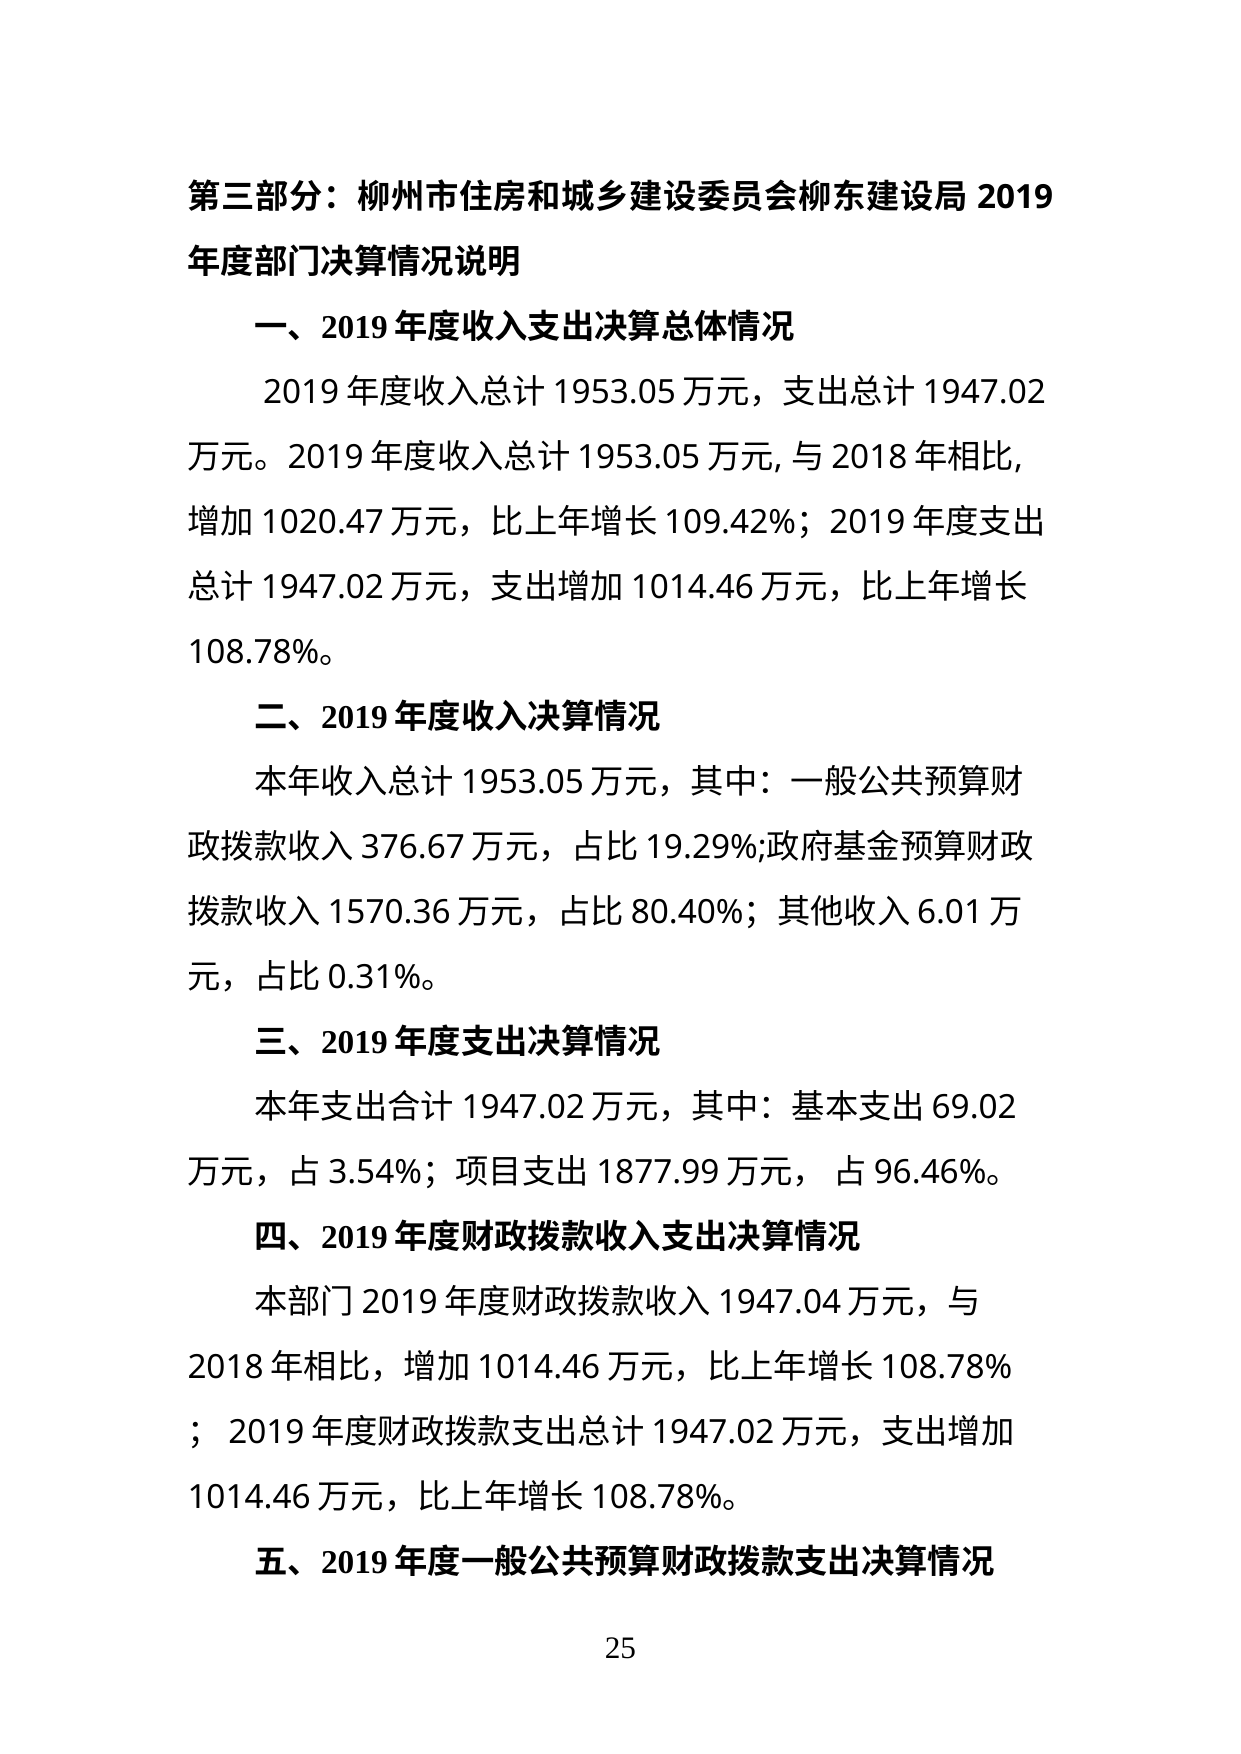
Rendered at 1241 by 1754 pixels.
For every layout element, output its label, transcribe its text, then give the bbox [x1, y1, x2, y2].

text 2019年度收入总计1953.05万元，支出总计1947.02万元。2019年度收入总计1953.05万元, 与2018年相比,增加1020.47万元，比上年增长109.42%；2019年度支出总计1947.02万元，支出增加1014.46万元，比上年增长108.78%。 [187, 357, 1053, 682]
text 第三部分：柳州市住房和城乡建设委员会柳东建设局2019年度部门决算情况说明 [187, 162, 1053, 292]
text 二、2019年度收入决算情况 [187, 682, 1053, 747]
text 五、2019年度一般公共预算财政拨款支出决算情况 [187, 1527, 1053, 1592]
text 本部门 2019年度财政拨款收入1947.04万元，与2018年相比，增加1014.46万元，比上年增长108.78% ； 2019年度财政拨款支出总计1947.02万元，支出增加1014.46万元，比上年增长108.78%。 [187, 1267, 1053, 1527]
text 三、2019年度支出决算情况 [187, 1007, 1053, 1072]
text 四、2019年度财政拨款收入支出决算情况 [187, 1202, 1053, 1267]
text 一、2019年度收入支出决算总体情况 [187, 292, 1053, 357]
text 本年收入总计1953.05万元，其中：一般公共预算财政拨款收入376.67万元，占比19.29%;政府基金预算财政拨款收入1570.36万元，占比80.40%；其他收入6.01万元，占比0.31%。 [187, 747, 1053, 1007]
text 本年支出合计 1947.02万元，其中：基本支出69.02万元，占 3.54%；项目支出 1877.99万元， 占96.46%。 [187, 1072, 1053, 1202]
